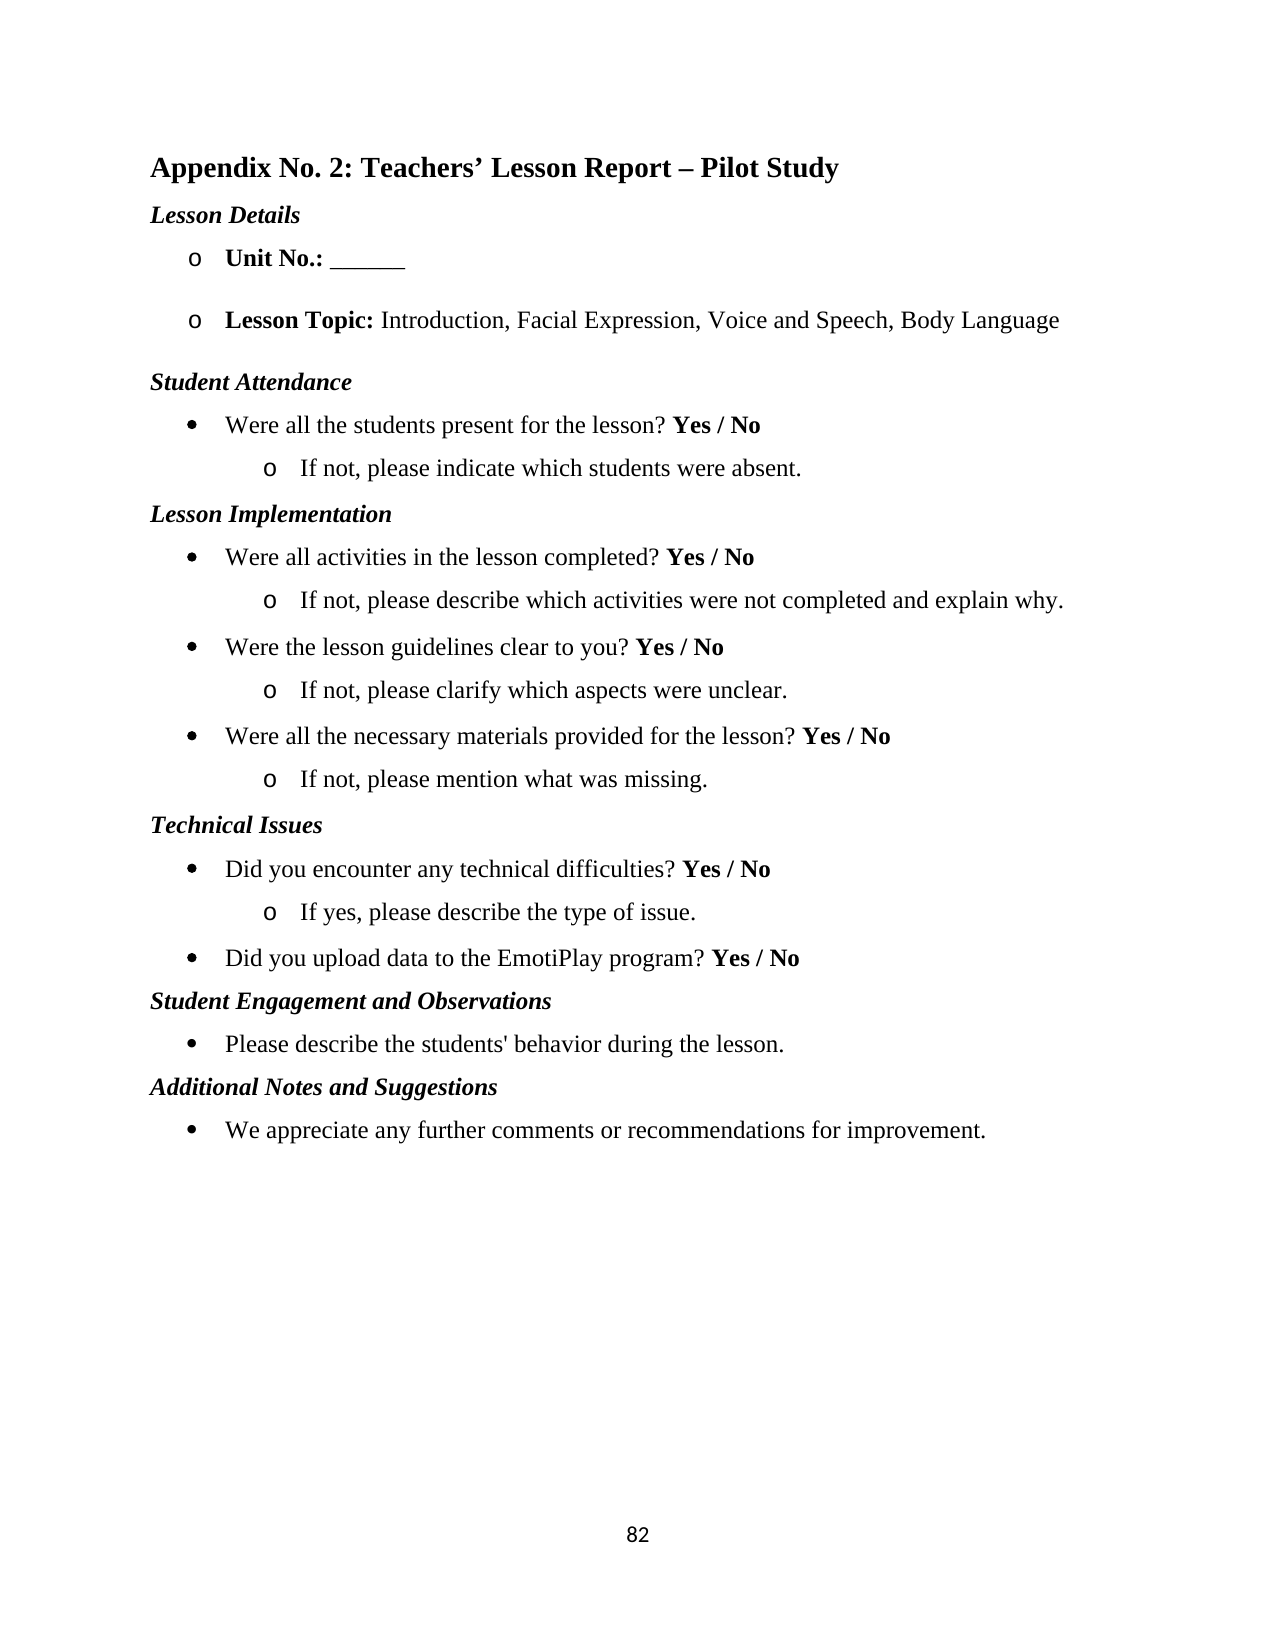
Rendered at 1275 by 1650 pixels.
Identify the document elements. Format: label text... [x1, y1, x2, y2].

list Did you upload data to the EmotiPlay program? Yes / No [187, 943, 1125, 972]
list If not, please clarify which aspects were unclear. [262, 675, 1125, 706]
list Did you encounter any technical difficulties? Yes / No [187, 854, 1125, 882]
list Lesson Topic: Introduction, Facial Expression, Voice and Speech, Body Language [187, 305, 1125, 336]
list If not, please mention what was missing. [262, 764, 1125, 795]
list We appreciate any further comments or recommendations for improvement. [187, 1116, 1125, 1144]
list Please describe the students' behavior during the lesson. [187, 1029, 1125, 1058]
list Were all the necessary materials provided for the lesson? Yes / No [187, 721, 1125, 750]
list Were all the students present for the lesson? Yes / No [187, 410, 1125, 439]
list Unit No.: ______ [187, 243, 1125, 274]
subtitle Technical Issues [150, 811, 1125, 839]
list If not, please describe which activities were not completed and explain why. [262, 586, 1125, 616]
list Were the lesson guidelines clear to you? Yes / No [187, 632, 1125, 661]
list Were all activities in the lesson completed? Yes / No [187, 542, 1125, 571]
list If yes, please describe the type of issue. [262, 897, 1125, 928]
subtitle Additional Notes and Suggestions [150, 1072, 1125, 1101]
subtitle Lesson Implementation [150, 499, 1125, 528]
subtitle Lesson Details [150, 200, 1125, 229]
subtitle Student Engagement and Observations [150, 986, 1125, 1015]
text Appendix No. 2: Teachers’ Lesson Report – Pilot Study [150, 150, 1125, 183]
subtitle Student Attendance [150, 367, 1125, 396]
list If not, please indicate which students were absent. [262, 453, 1125, 484]
